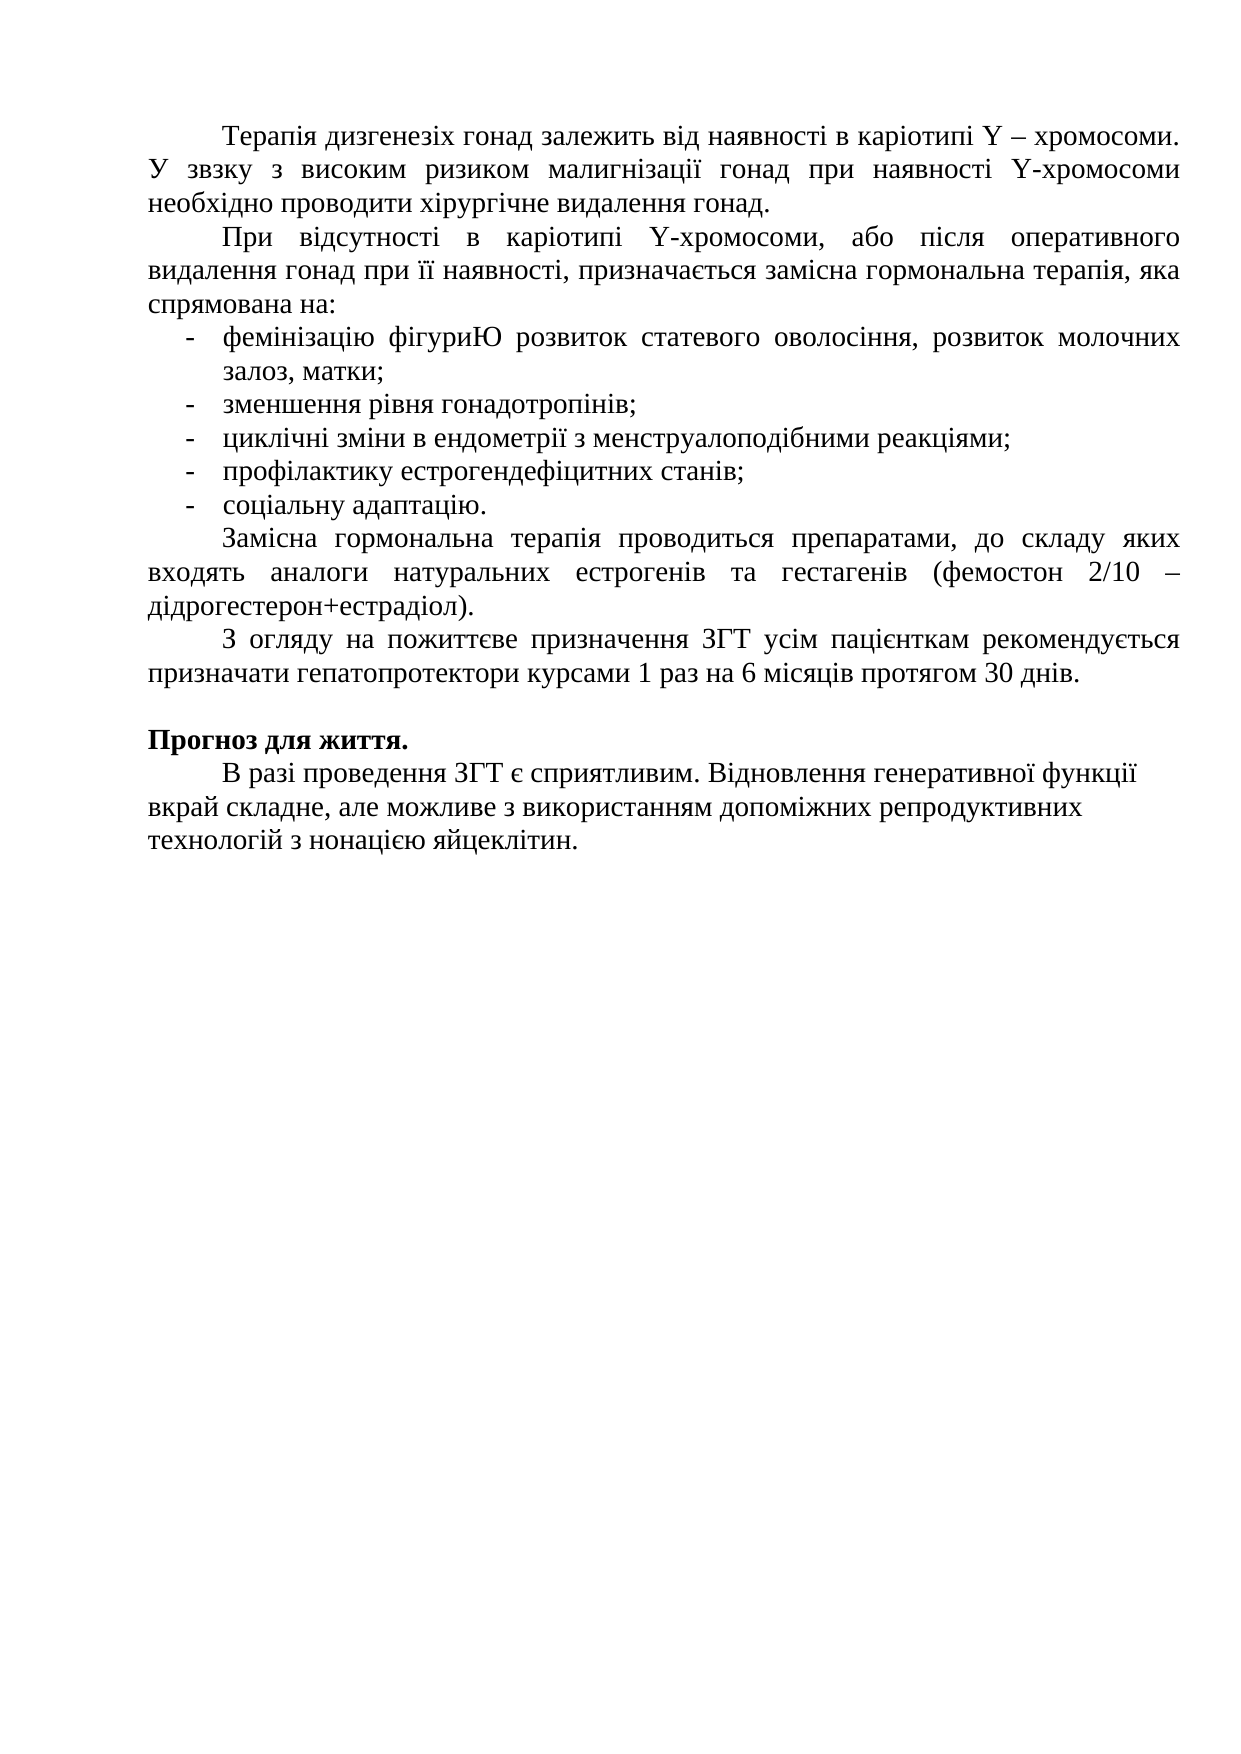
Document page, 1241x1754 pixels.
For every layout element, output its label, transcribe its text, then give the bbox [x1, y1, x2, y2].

text Терапія дизгенезіх гонад залежить від наявності в каріотипі Y – хромосоми. У звзку з високим ризиком малигнізації гонад при наявності Y-хромосоми необхідно проводити хірургічне видалення гонад. [148, 118, 1181, 219]
list зменшення рівня гонадотропінів; [185, 386, 1181, 420]
list циклічні зміни в ендометрії з менструалоподібними реакціями; [185, 420, 1181, 453]
text При відсутності в каріотипі Y-хромосоми, або після оперативного видалення гонад при її наявності, призначається замісна гормональна терапія, яка спрямована на: [148, 219, 1181, 319]
list фемінізацію фігуриЮ розвиток статевого оволосіння, розвиток молочних залоз, матки; [185, 319, 1181, 386]
list соціальну адаптацію. [185, 487, 1181, 521]
text Замісна гормональна терапія проводиться препаратами, до складу яких входять аналоги натуральних естрогенів та гестагенів (фемостон 2/10 – дідрогестерон+естрадіол). [148, 521, 1181, 621]
text В разі проведення ЗГТ є сприятливим. Відновлення генеративної функції вкрай складне, але можливе з використанням допоміжних репродуктивних технологій з нонацією яйцеклітин. [148, 755, 1181, 856]
list профілактику естрогендефіцитних станів; [185, 453, 1181, 487]
text З огляду на пожиттєве призначення ЗГТ усім пацієнткам рекомендується призначати гепатопротектори курсами 1 раз на 6 місяців протягом 30 днів. [148, 621, 1181, 688]
text Прогноз для життя. [148, 722, 1181, 755]
